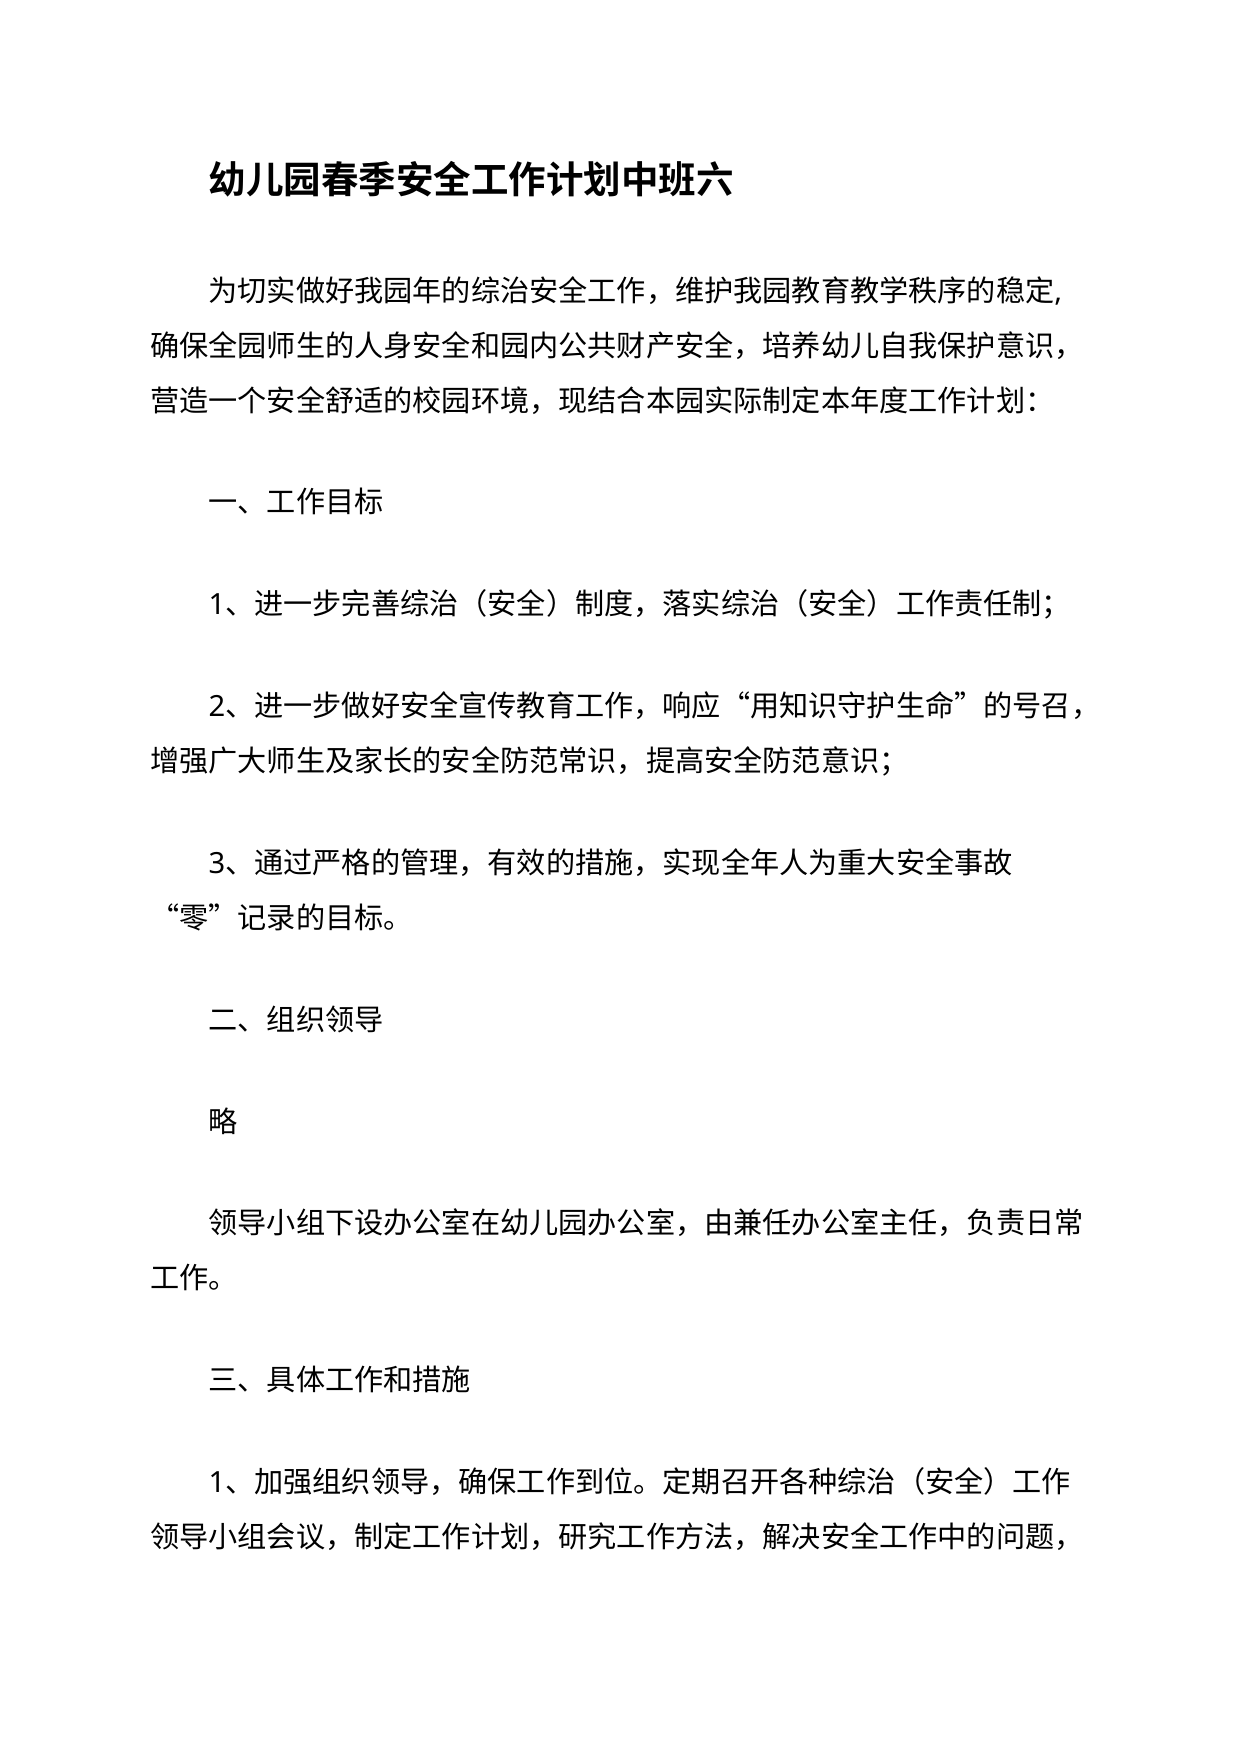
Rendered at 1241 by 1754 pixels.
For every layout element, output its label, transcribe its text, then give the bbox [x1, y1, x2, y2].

text 一、工作目标 [150, 479, 1090, 521]
text 略 [150, 1098, 1090, 1140]
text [150, 1458, 1090, 1556]
text 二、组织领导 [150, 996, 1090, 1039]
text 为切实做好我园年的综治安全工作，维护我园教育教学秩序的稳定,确保全园师生的人身安全和园内公共财产安全，培养幼儿自我保护意识，营造一个安全舒适的校园环境，现结合本园实际制定本年度工作计划： [150, 267, 1090, 419]
text 2、进一步做好安全宣传教育工作，响应“用知识守护生命”的号召，增强广大师生及家长的安全防范常识，提高安全防范意识； [150, 683, 1090, 780]
text 1、进一步完善综治（安全）制度，落实综治（安全）工作责任制； [150, 581, 1090, 623]
text 领导小组下设办公室在幼儿园办公室，由兼任办公室主任，负责日常工作。 [150, 1200, 1090, 1297]
text 3、通过严格的管理，有效的措施，实现全年人为重大安全事故“零”记录的目标。 [150, 839, 1090, 937]
text 三、具体工作和措施 [150, 1357, 1090, 1399]
text 幼儿园春季安全工作计划中班六 [150, 150, 1090, 204]
